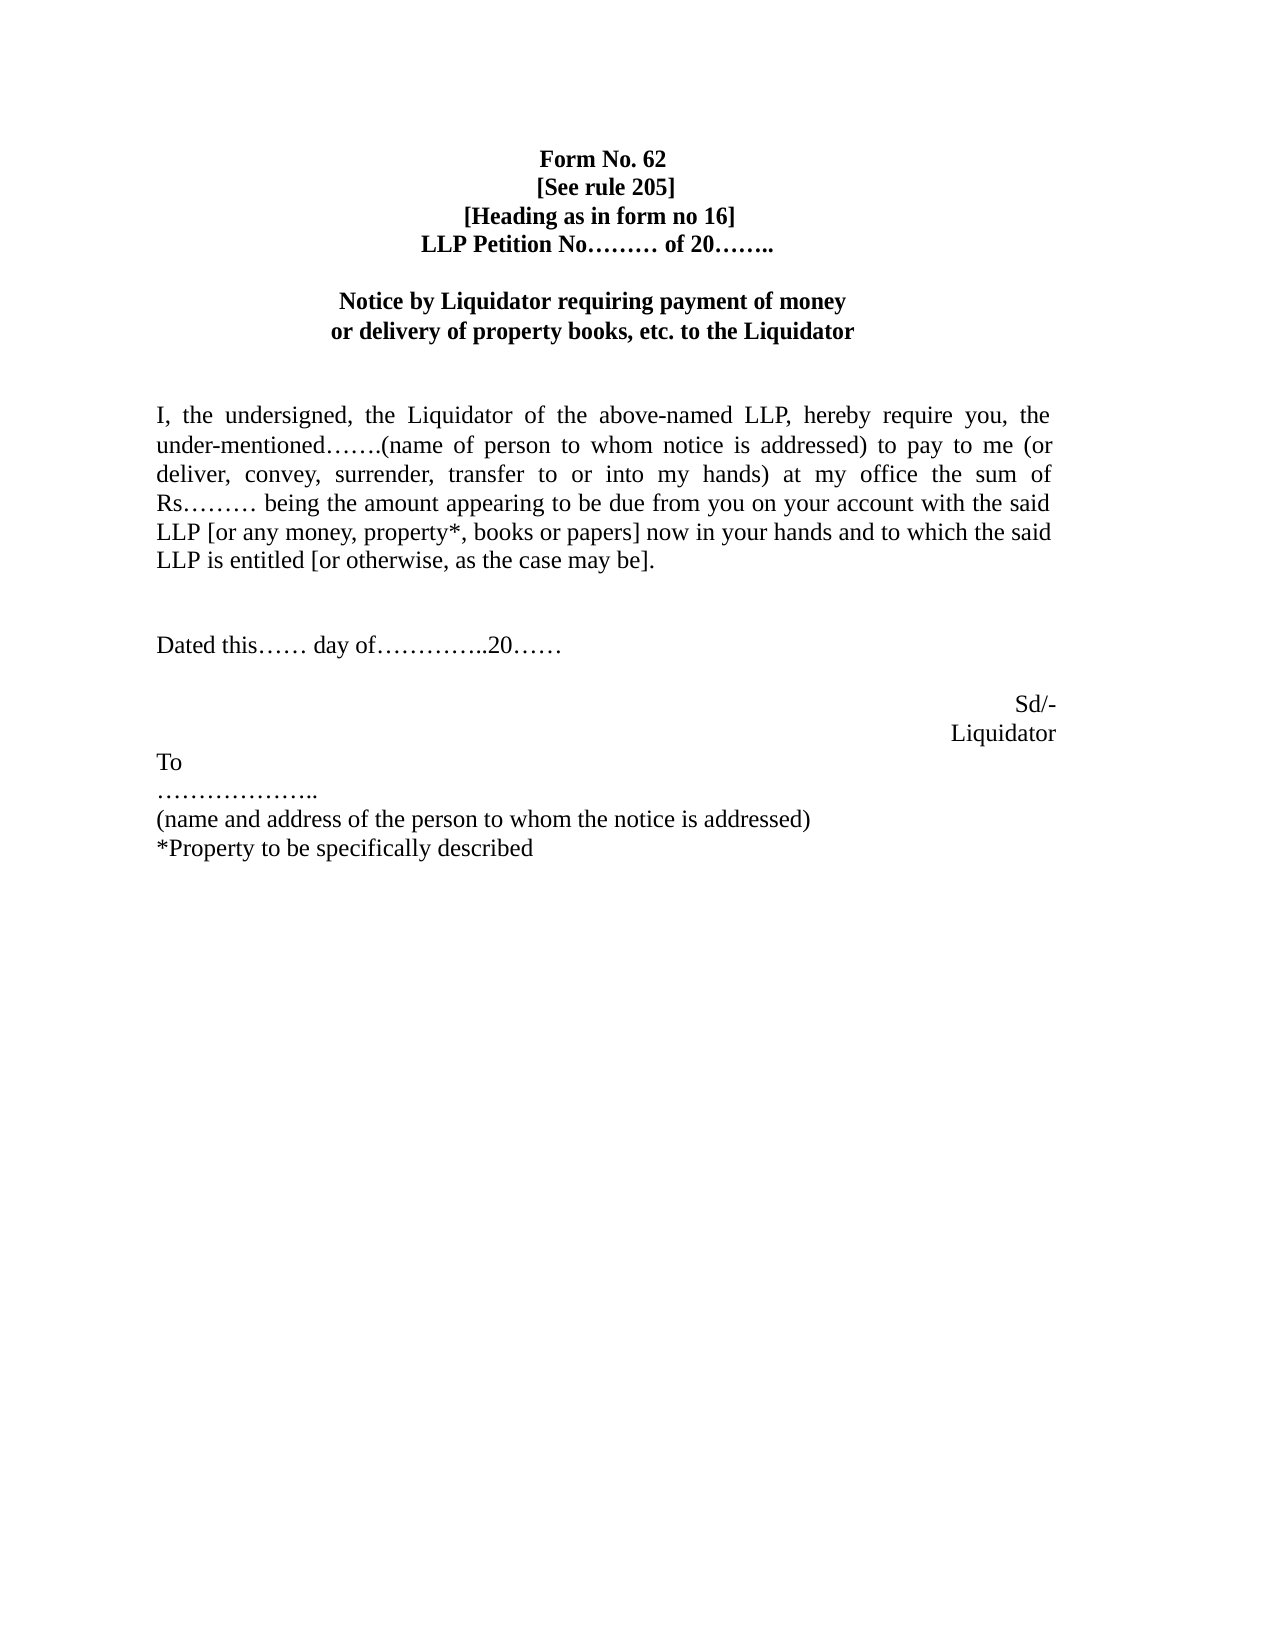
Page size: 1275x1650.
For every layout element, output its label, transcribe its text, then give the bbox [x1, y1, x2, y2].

text (name and address of the person to whom the notice is addressed) [156, 805, 1125, 833]
text Dated this…… day of…………..20…… [156, 625, 1125, 661]
text or delivery of property books, etc. to the Liquidator [156, 316, 1125, 345]
text LLP is entitled [or otherwise, as the case may be]. [156, 546, 1125, 575]
text To [156, 747, 1125, 776]
text Notice by Liquidator requiring payment of money [156, 284, 1125, 316]
text ……………….. [156, 776, 1125, 805]
text Liquidator [156, 718, 1125, 747]
text [See rule 205] [156, 172, 1125, 201]
text LLP Petition No……… of 20…….. [156, 230, 1125, 259]
text LLP [or any money, property*, books or papers] now in your hands and to which the said [156, 517, 1125, 546]
text under-mentioned…….(name of person to whom notice is addressed) to pay to me (or [156, 431, 1125, 460]
text I, the undersigned, the Liquidator of the above-named LLP, hereby require you, the [156, 395, 1125, 431]
text [Heading as in form no 16] [156, 201, 1125, 230]
text Rs……… being the amount appearing to be due from you on your account with the said [156, 488, 1125, 517]
text *Property to be specifically described [156, 833, 1125, 862]
text Sd/- [156, 686, 1125, 718]
text deliver, convey, surrender, transfer to or into my hands) at my office the sum of [156, 460, 1125, 488]
text Form No. 62 [156, 150, 1125, 172]
